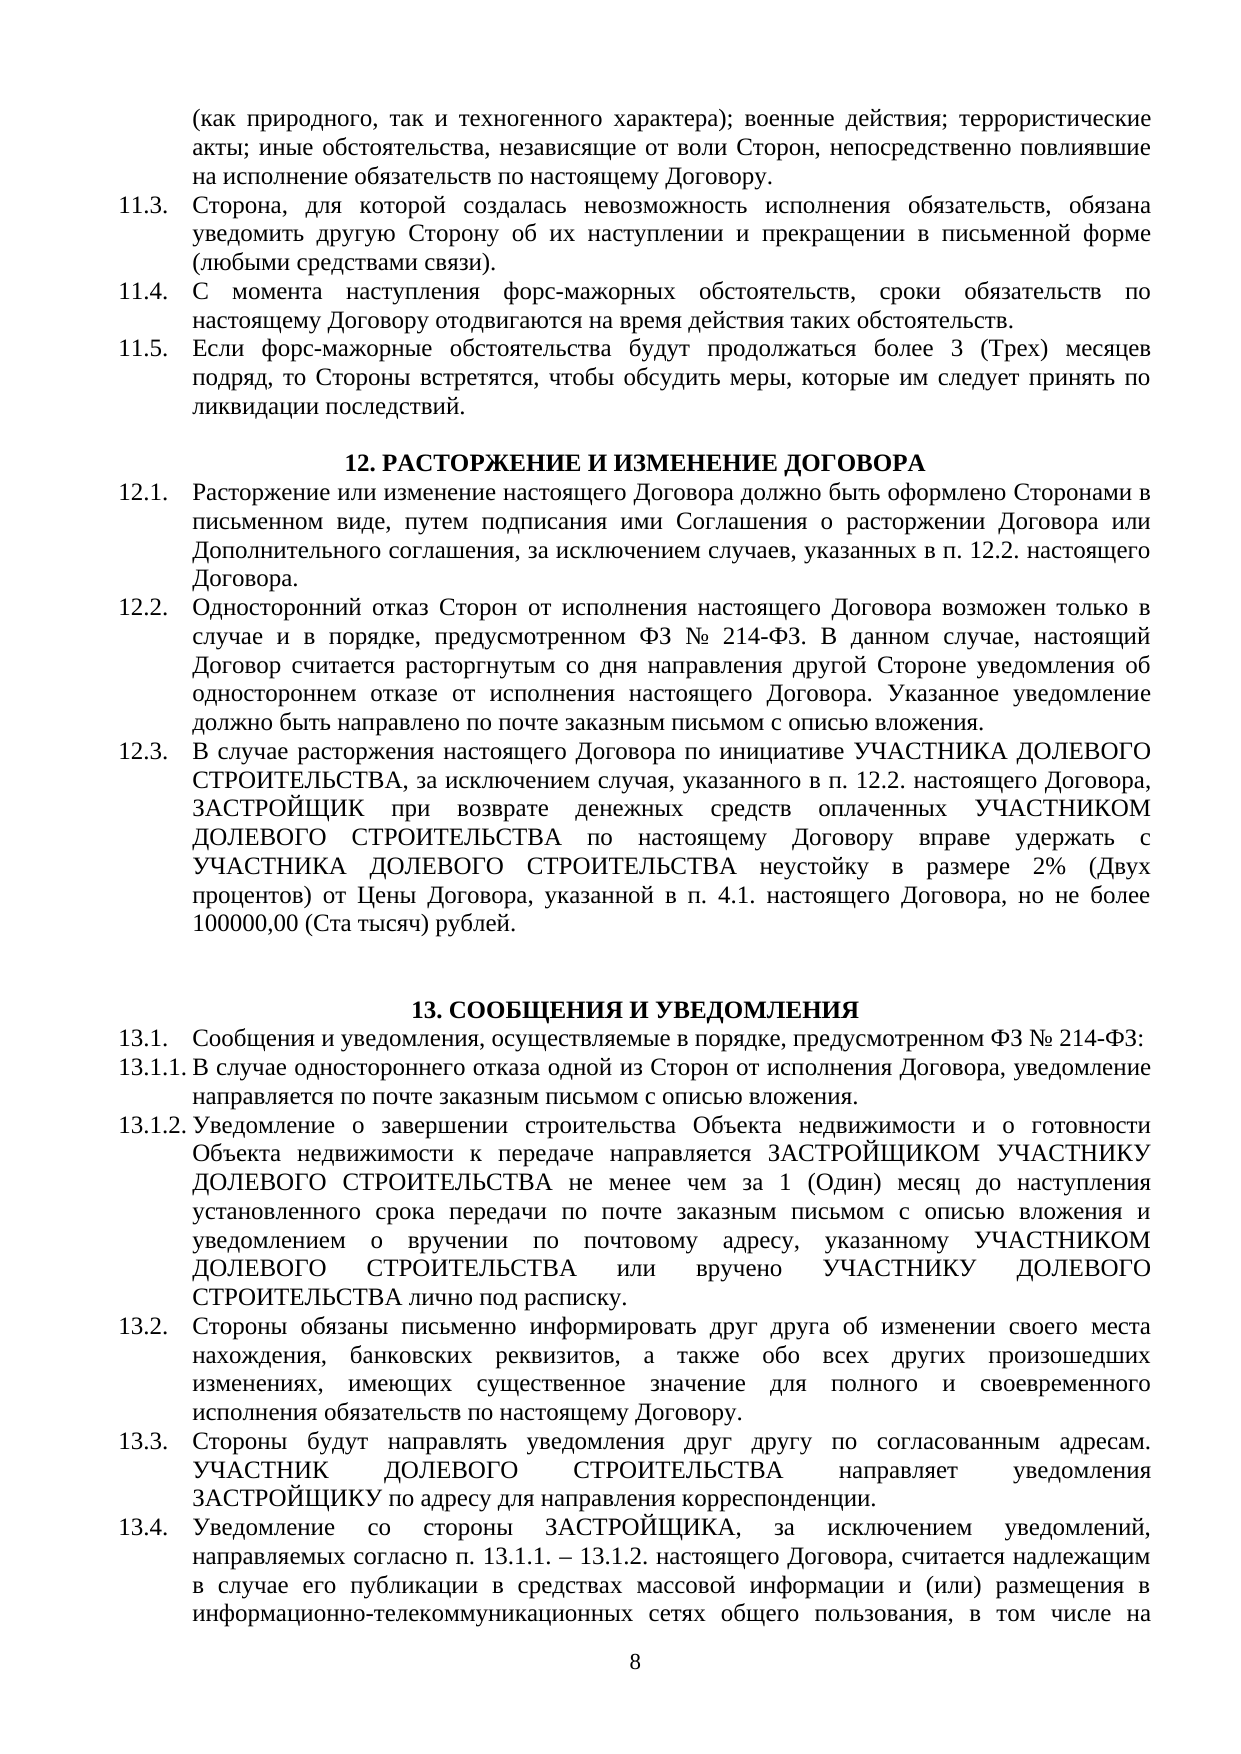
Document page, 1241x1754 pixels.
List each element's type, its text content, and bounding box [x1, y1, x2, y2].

list Сообщения и уведомления, осуществляемые в порядке, предусмотренном ФЗ № 214-ФЗ: [118, 1023, 1152, 1052]
list Если форс-мажорные обстоятельства будут продолжаться более 3 (Трех) месяцев подряд, то Стороны встретятся, чтобы обсудить меры, которые им следует принять по ликвидации последствий. [118, 333, 1152, 420]
list Односторонний отказ Сторон от исполнения настоящего Договора возможен только в случае и в порядке, предусмотренном ФЗ № 214-ФЗ. В данном случае, настоящий Договор считается расторгнутым со дня направления другой Стороне уведомления об одностороннем отказе от исполнения настоящего Договора. Указанное уведомление должно быть направлено по почте заказным письмом с описью вложения. [118, 592, 1152, 736]
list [118, 103, 1152, 190]
list Стороны обязаны письменно информировать друг друга об изменении своего места нахождения, банковских реквизитов, а также обо всех других произошедших изменениях, имеющих существенное значение для полного и своевременного исполнения обязательств по настоящему Договору. [118, 1311, 1152, 1426]
list СООБЩЕНИЯ И УВЕДОМЛЕНИЯ [118, 995, 1152, 1023]
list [118, 1512, 1152, 1627]
list В случае одностороннего отказа одной из Сторон от исполнения Договора, уведомление направляется по почте заказным письмом с описью вложения. [118, 1052, 1152, 1110]
list Уведомление о завершении строительства Объекта недвижимости и о готовности Объекта недвижимости к передаче направляется ЗАСТРОЙЩИКОМ УЧАСТНИКУ ДОЛЕВОГО СТРОИТЕЛЬСТВА не менее чем за 1 (Один) месяц до наступления установленного срока передачи по почте заказным письмом с описью вложения и уведомлением о вручении по почтовому адресу, указанному УЧАСТНИКОМ ДОЛЕВОГО СТРОИТЕЛЬСТВА или вручено УЧАСТНИКУ ДОЛЕВОГО СТРОИТЕЛЬСТВА лично под расписку. [118, 1110, 1152, 1311]
list Расторжение или изменение настоящего Договора должно быть оформлено Сторонами в письменном виде, путем подписания ими Соглашения о расторжении Договора или Дополнительного соглашения, за исключением случаев, указанных в п. 12.2. настоящего Договора. [118, 477, 1152, 592]
list В случае расторжения настоящего Договора по инициативе УЧАСТНИКА ДОЛЕВОГО СТРОИТЕЛЬСТВА, за исключением случая, указанного в п. 12.2. настоящего Договора, ЗАСТРОЙЩИК при возврате денежных средств оплаченных УЧАСТНИКОМ ДОЛЕВОГО СТРОИТЕЛЬСТВА по настоящему Договору вправе удержать с УЧАСТНИКА ДОЛЕВОГО СТРОИТЕЛЬСТВА неустойку в размере 2% (Двух процентов) от Цены Договора, указанной в п. 4.1. настоящего Договора, но не более 100000,00 (Ста тысяч) рублей. [118, 736, 1152, 937]
list Сторона, для которой создалась невозможность исполнения обязательств, обязана уведомить другую Сторону об их наступлении и прекращении в письменной форме (любыми средствами связи). [118, 190, 1152, 276]
list РАСТОРЖЕНИЕ И ИЗМЕНЕНИЕ ДОГОВОРА [118, 448, 1152, 477]
list С момента наступления форс-мажорных обстоятельств, сроки обязательств по настоящему Договору отодвигаются на время действия таких обстоятельств. [118, 276, 1152, 333]
list Стороны будут направлять уведомления друг другу по согласованным адресам. УЧАСТНИК ДОЛЕВОГО СТРОИТЕЛЬСТВА направляет уведомления ЗАСТРОЙЩИКУ по адресу для направления корреспонденции. [118, 1426, 1152, 1512]
